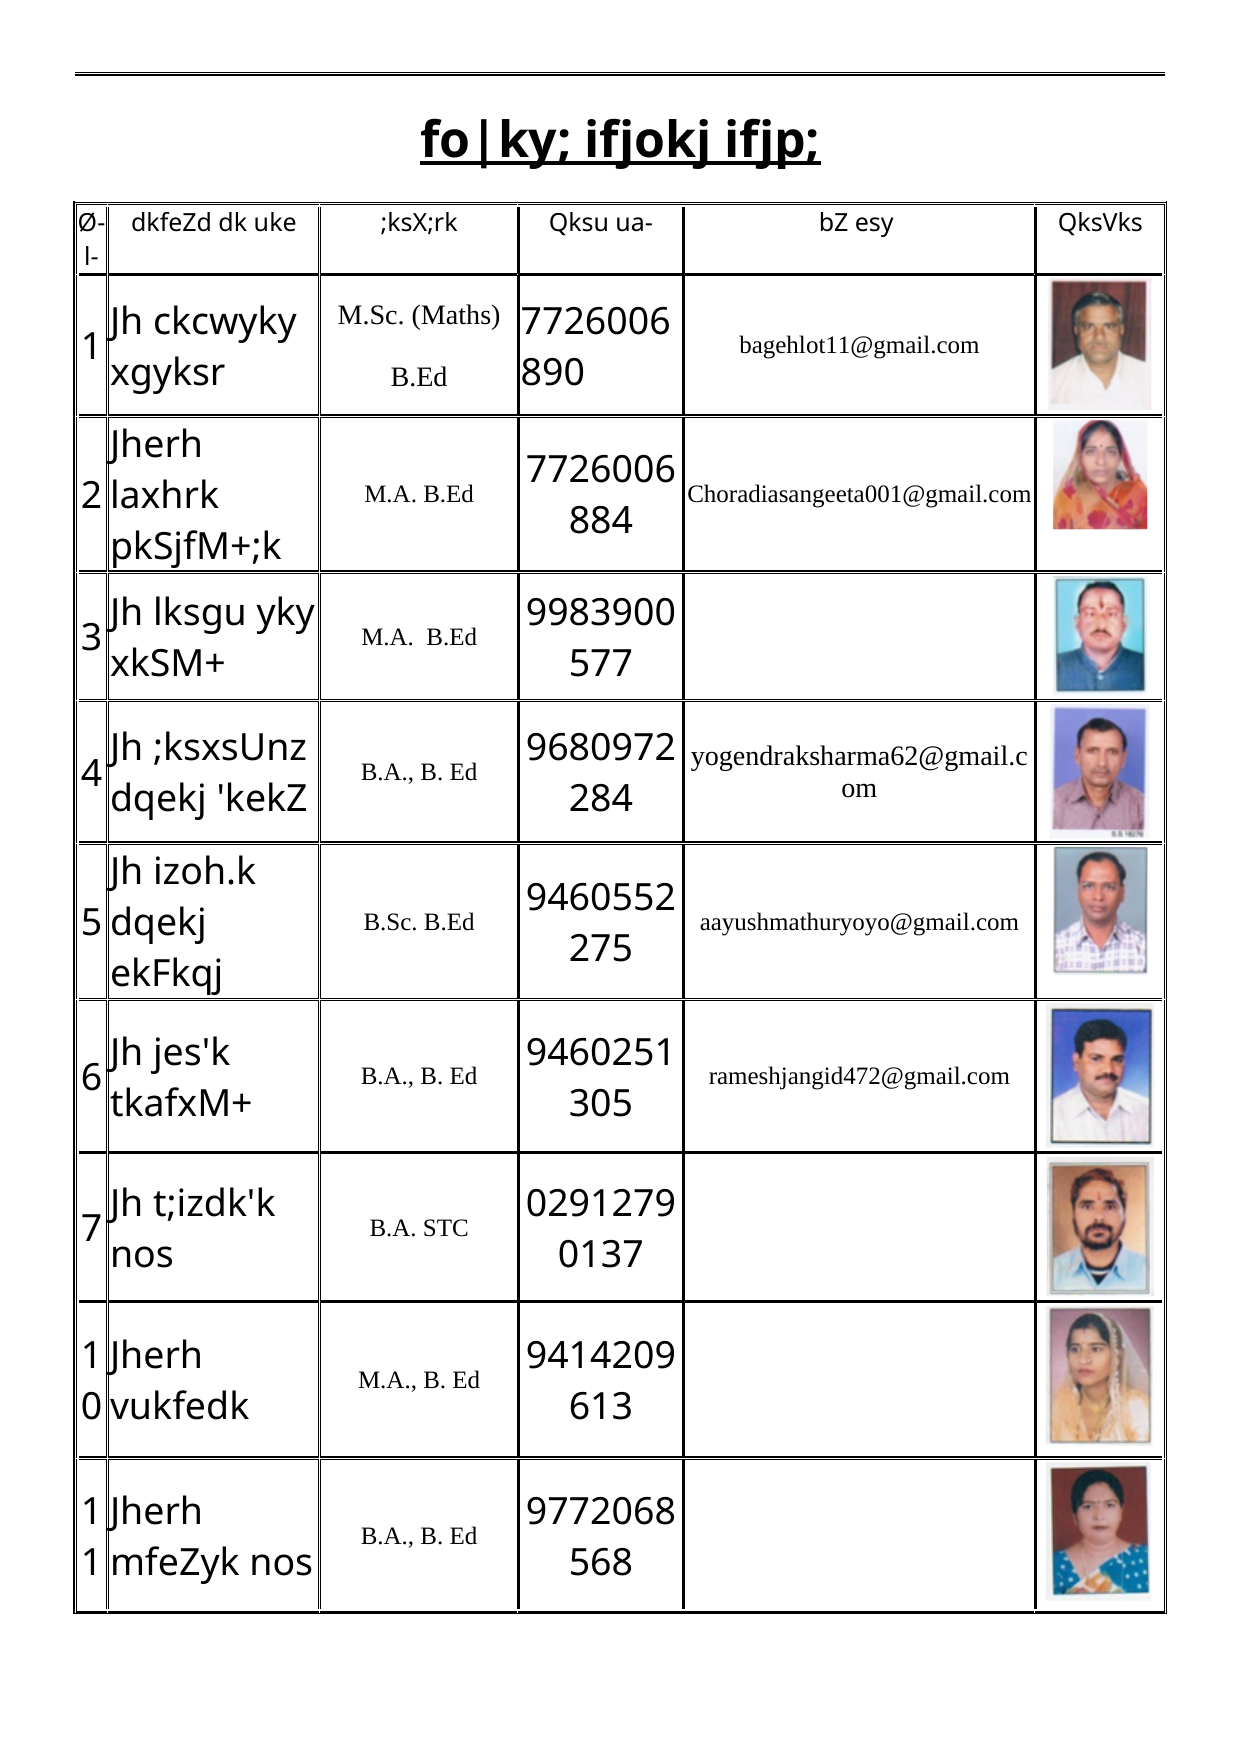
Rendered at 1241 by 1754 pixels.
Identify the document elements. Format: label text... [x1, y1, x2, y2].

table_header bZ esy [683, 203, 1035, 273]
table_cell 3 [77, 570, 106, 698]
table_header Ø-l- [77, 205, 107, 273]
table_cell [1037, 414, 1164, 570]
picture [1047, 701, 1153, 842]
picture [1050, 844, 1151, 979]
table_header ;ksX;rk [320, 203, 518, 273]
table_cell bagehlot11@gmail.com [685, 276, 1034, 414]
table_cell B.A. STC [321, 1154, 517, 1300]
table_cell [1037, 276, 1045, 414]
table_cell Jherh vukfedk [109, 1303, 318, 1456]
table_cell 7 [77, 1151, 106, 1300]
picture [1050, 573, 1150, 699]
table_header QksVks [1035, 205, 1164, 273]
picture [1043, 1303, 1157, 1449]
table_cell Jh t;izdk'k nos [109, 1154, 318, 1300]
table_cell B.A., B. Ed [320, 1460, 518, 1611]
table_cell Jh ;ksxsUnz dqekj 'kekZ [109, 702, 318, 841]
picture [1050, 417, 1150, 533]
table_cell Jh jes'k tkafxM+ [109, 1001, 318, 1151]
picture [1045, 276, 1155, 414]
table_cell 9460552275 [520, 845, 682, 998]
table_cell Choradiasangeeta001@gmail.com [685, 418, 1034, 570]
table_cell Jh izoh.k dqekj ekFkqj [109, 845, 318, 998]
table_cell Jherh laxhrk pkSjfM+;k [109, 418, 318, 570]
table_header Qksu ua- [518, 205, 683, 273]
table_cell Jh lksgu yky xkSM+ [109, 574, 318, 698]
table_cell M.Sc. (Maths) B.Ed [321, 276, 517, 414]
picture [1044, 1154, 1157, 1300]
table_cell 7726006890 [520, 276, 682, 414]
table_cell 7726006884 [520, 418, 682, 570]
table_cell Jh ckcwyky xgyksr [109, 276, 318, 414]
table_cell [1037, 1300, 1164, 1456]
table_cell [1037, 1154, 1044, 1300]
table_cell 6 [75, 998, 107, 1151]
table_cell aayushmathuryoyo@gmail.com [685, 845, 1034, 998]
table_cell 02912790137 [520, 1154, 682, 1300]
table_cell 5 [77, 841, 106, 998]
table_cell [1037, 841, 1164, 998]
table_cell [1155, 273, 1165, 414]
table_cell [683, 1460, 1035, 1611]
table_header dkfeZd dk uke [108, 205, 320, 273]
table_cell 2 [77, 414, 106, 570]
table_cell M.A. B.Ed [321, 418, 517, 570]
table_cell M.A., B. Ed [321, 1303, 517, 1456]
text fo|ky; ifjokj ifjp; [75, 104, 1165, 172]
table_cell [1157, 1151, 1164, 1300]
table_cell [685, 1303, 1034, 1456]
table_cell B.A., B. Ed [321, 1001, 517, 1151]
picture [1043, 1459, 1154, 1604]
table_cell B.A., B. Ed [321, 702, 517, 841]
table_cell [685, 1154, 1034, 1300]
table_cell 1 [75, 273, 106, 414]
table_cell [1035, 1456, 1164, 1611]
table_cell 9680972284 [520, 702, 682, 841]
table_cell [1037, 570, 1164, 698]
table_cell [685, 574, 1034, 698]
table_cell [1035, 998, 1165, 1151]
table_cell 9772068568 [518, 1460, 683, 1611]
table_cell Jherh mfeZyk nos [108, 1460, 320, 1611]
table_cell 4 [77, 699, 106, 841]
table_cell 9414209613 [520, 1303, 682, 1456]
table_cell 9983900577 [520, 574, 682, 698]
table_cell yogendraksharma62@gmail.com [685, 702, 1034, 841]
table_cell [1037, 699, 1164, 841]
table_cell 9460251305 [520, 1001, 682, 1151]
table_cell rameshjangid472@gmail.com [685, 1001, 1034, 1151]
table_cell 10 [77, 1300, 106, 1456]
table_cell B.Sc. B.Ed [321, 845, 517, 998]
table_cell M.A. B.Ed [321, 574, 517, 698]
picture [1043, 1000, 1158, 1151]
table_cell 11 [77, 1456, 107, 1611]
